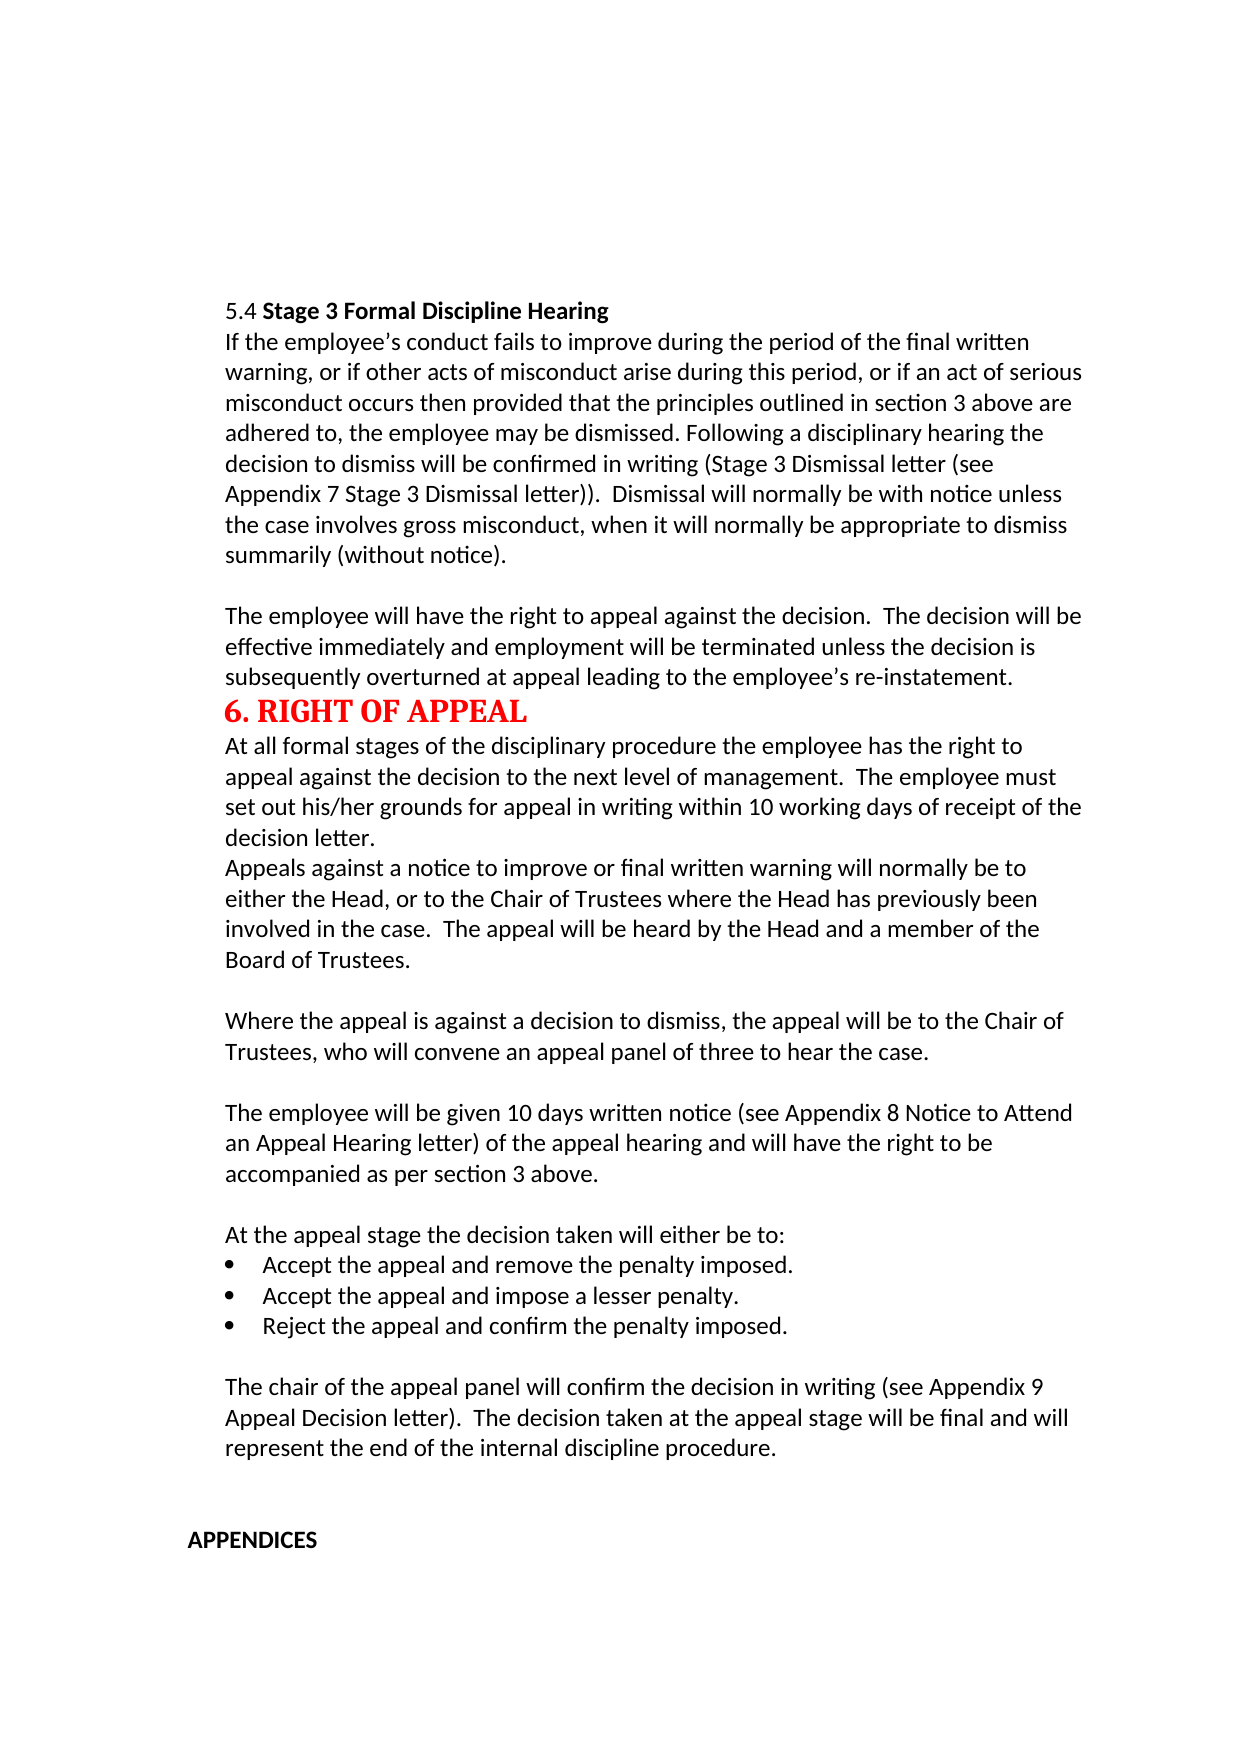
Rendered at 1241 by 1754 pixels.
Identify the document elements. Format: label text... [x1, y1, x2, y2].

text 6. RIGHT OF APPEAL [224, 692, 1090, 730]
list Reject the appeal and confirm the penalty imposed. [225, 1310, 1090, 1341]
text Appeals against a notice to improve or final written warning will normally be to either the Head, or to the Chair of Trustees where the Head has previously been involved in the case. The appeal will be heard by the Head and a member of the Board of Trustees. [225, 852, 1090, 974]
list Accept the appeal and remove the penalty imposed. [225, 1249, 1090, 1280]
text 5.4 Stage 3 Formal Discipline Hearing [225, 295, 1090, 326]
text If the employee’s conduct fails to improve during the period of the final written warning, or if other acts of misconduct arise during this period, or if an act of serious misconduct occurs then provided that the principles outlined in section 3 above are adhered to, the employee may be dismissed. Following a disciplinary hearing the decision to dismiss will be confirmed in writing (Stage 3 Dismissal letter (see Appendix 7 Stage 3 Dismissal letter)). Dismissal will normally be with notice unless the case involves gross misconduct, when it will normally be appropriate to dismiss summarily (without notice). [225, 326, 1090, 570]
text The employee will be given 10 days written notice (see Appendix 8 Notice to Attend an Appeal Hearing letter) of the appeal hearing and will have the right to be accompanied as per section 3 above. [225, 1097, 1090, 1188]
text At all formal stages of the disciplinary procedure the employee has the right to appeal against the decision to the next level of management. The employee must set out his/her grounds for appeal in writing within 10 working days of receipt of the decision letter. [225, 730, 1090, 852]
text APPENDICES [187, 1524, 1090, 1554]
text The employee will have the right to appeal against the decision. The decision will be effective immediately and employment will be terminated unless the decision is subsequently overturned at appeal leading to the employee’s re-instatement. [225, 601, 1090, 692]
list Accept the appeal and impose a lesser penalty. [225, 1280, 1090, 1310]
text The chair of the appeal panel will confirm the decision in writing (see Appendix 9 Appeal Decision letter). The decision taken at the appeal stage will be final and will represent the end of the internal discipline procedure. [225, 1371, 1090, 1463]
text At the appeal stage the decision taken will either be to: [150, 1219, 1090, 1249]
text Where the appeal is against a decision to dismiss, the appeal will be to the Chair of Trustees, who will convene an appeal panel of three to hear the case. [225, 1005, 1090, 1066]
